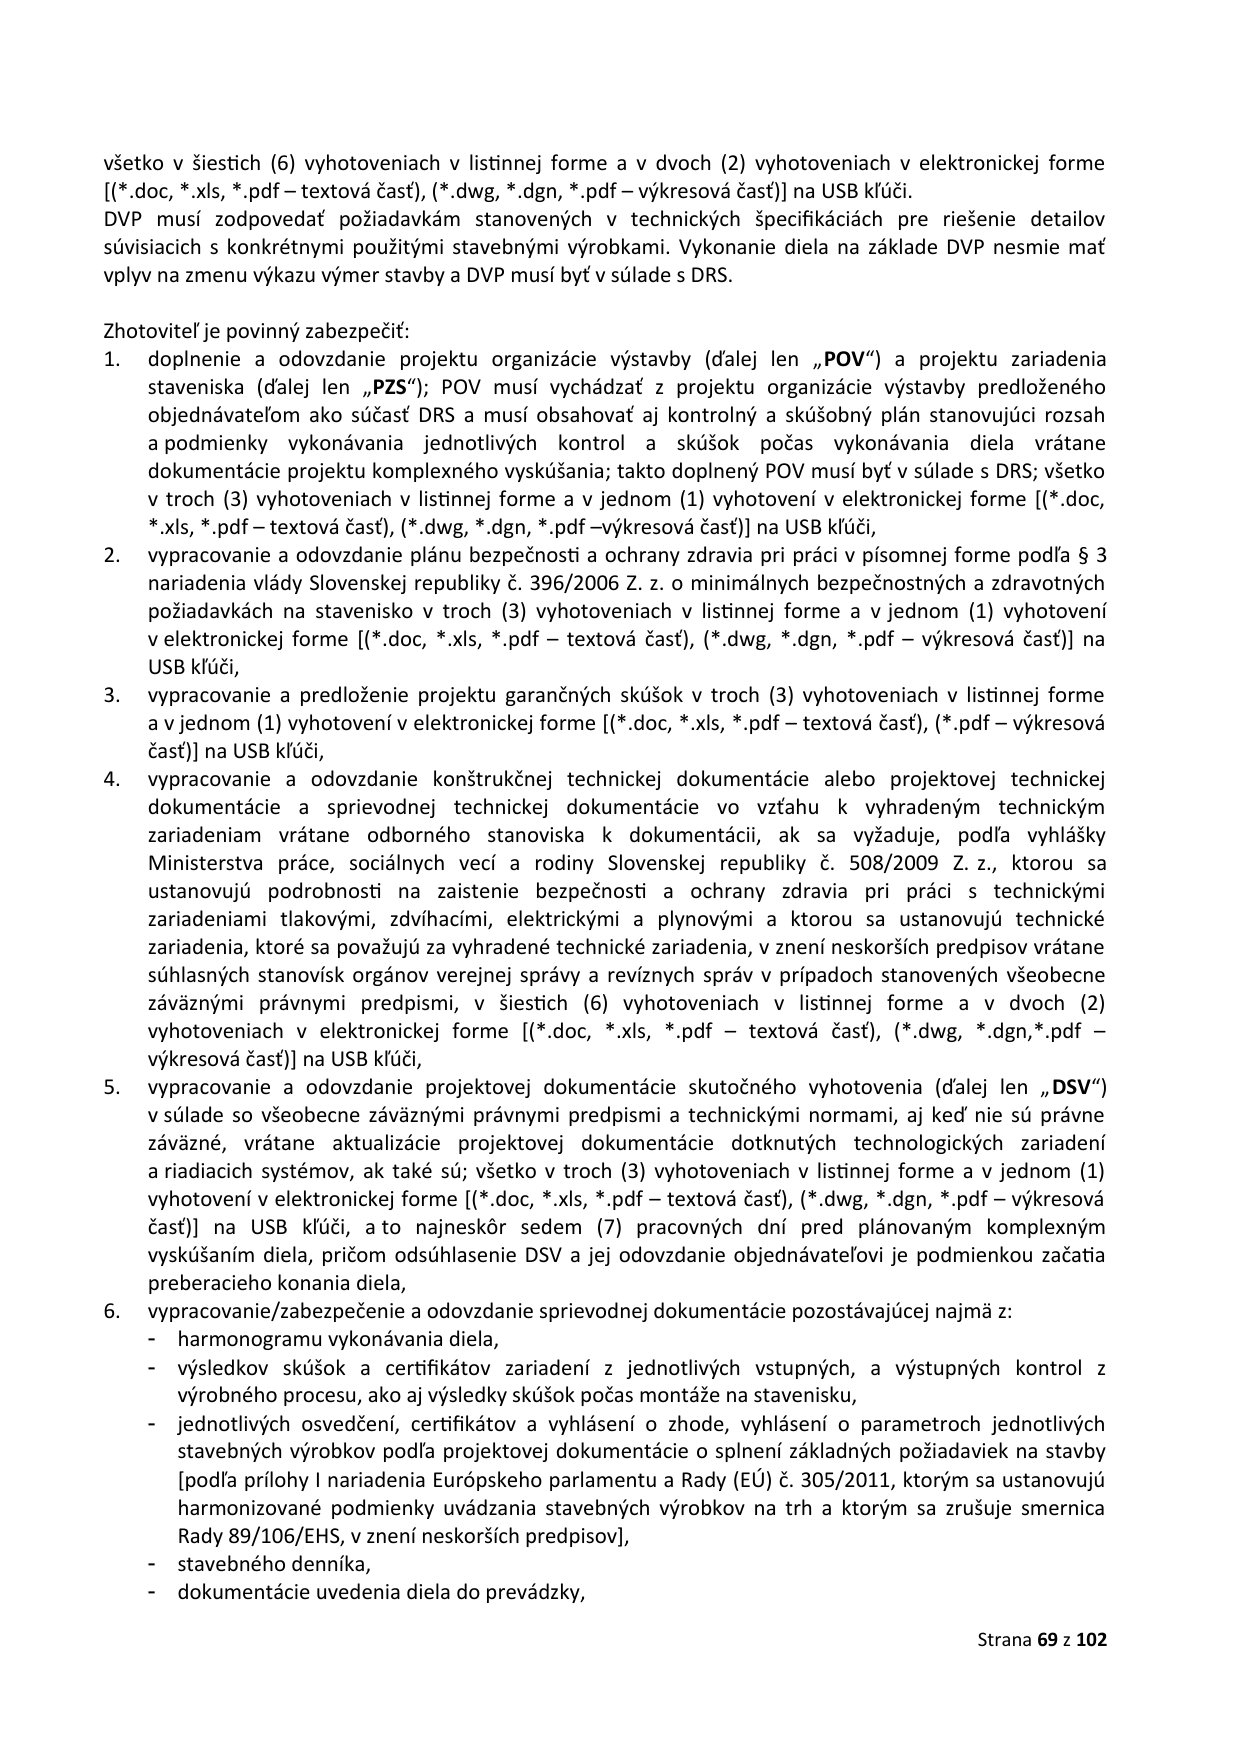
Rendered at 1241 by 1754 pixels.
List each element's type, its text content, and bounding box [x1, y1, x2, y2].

list výsledkov skúšok a certifikátov zariadení z jednotlivých vstupných, a výstupných kontrol z výrobného procesu, ako aj výsledky skúšok počas montáže na stavenisku, [148, 1353, 1107, 1409]
list vypracovanie a predloženie projektu garančných skúšok v troch (3) vyhotoveniach v listinnej forme a v jednom (1) vyhotovení v elektronickej forme [(*.doc, *.xls, *.pdf – textová časť), (*.pdf – výkresová časť)] na USB kľúči, [103, 680, 1107, 764]
list doplnenie a odovzdanie projektu organizácie výstavby (ďalej len „POV“) a projektu zariadenia staveniska (ďalej len „PZS“); POV musí vychádzať z projektu organizácie výstavby predloženého objednávateľom ako súčasť DRS a musí obsahovať aj kontrolný a skúšobný plán stanovujúci rozsah a podmienky vykonávania jednotlivých kontrol a skúšok počas vykonávania diela vrátane dokumentácie projektu komplexného vyskúšania; takto doplnený POV musí byť v súlade s DRS; všetko v troch (3) vyhotoveniach v listinnej forme a v jednom (1) vyhotovení v elektronickej forme [(*.doc, *.xls, *.pdf – textová časť), (*.dwg, *.dgn, *.pdf –výkresová časť)] na USB kľúči, [103, 344, 1107, 540]
text všetko v šiestich (6) vyhotoveniach v listinnej forme a v dvoch (2) vyhotoveniach v elektronickej forme [(*.doc, *.xls, *.pdf – textová časť), (*.dwg, *.dgn, *.pdf – výkresová časť)] na USB kľúči. [103, 148, 1107, 204]
list stavebného denníka, [148, 1549, 1107, 1577]
list vypracovanie a odovzdanie projektovej dokumentácie skutočného vyhotovenia (ďalej len „DSV“) v súlade so všeobecne záväznými právnymi predpismi a technickými normami, aj keď nie sú právne záväzné, vrátane aktualizácie projektovej dokumentácie dotknutých technologických zariadení a riadiacich systémov, ak také sú; všetko v troch (3) vyhotoveniach v listinnej forme a v jednom (1) vyhotovení v elektronickej forme [(*.doc, *.xls, *.pdf – textová časť), (*.dwg, *.dgn, *.pdf – výkresová časť)] na USB kľúči, a to najneskôr sedem (7) pracovných dní pred plánovaným komplexným vyskúšaním diela, pričom odsúhlasenie DSV a jej odovzdanie objednávateľovi je podmienkou začatia preberacieho konania diela, [103, 1072, 1107, 1297]
list vypracovanie a odovzdanie plánu bezpečnosti a ochrany zdravia pri práci v písomnej forme podľa § 3 nariadenia vlády Slovenskej republiky č. 396/2006 Z. z. o minimálnych bezpečnostných a zdravotných požiadavkách na stavenisko v troch (3) vyhotoveniach v listinnej forme a v jednom (1) vyhotovení v elektronickej forme [(*.doc, *.xls, *.pdf – textová časť), (*.dwg, *.dgn, *.pdf – výkresová časť)] na USB kľúči, [103, 540, 1107, 680]
text Zhotoviteľ je povinný zabezpečiť: [103, 316, 1107, 344]
list vypracovanie/zabezpečenie a odovzdanie sprievodnej dokumentácie pozostávajúcej najmä z: [103, 1297, 1107, 1324]
list dokumentácie uvedenia diela do prevádzky, [148, 1577, 1107, 1605]
list vypracovanie a odovzdanie konštrukčnej technickej dokumentácie alebo projektovej technickej dokumentácie a sprievodnej technickej dokumentácie vo vzťahu k vyhradeným technickým zariadeniam vrátane odborného stanoviska k dokumentácii, ak sa vyžaduje, podľa vyhlášky Ministerstva práce, sociálnych vecí a rodiny Slovenskej republiky č. 508/2009 Z. z., ktorou sa ustanovujú podrobnosti na zaistenie bezpečnosti a ochrany zdravia pri práci s technickými zariadeniami tlakovými, zdvíhacími, elektrickými a plynovými a ktorou sa ustanovujú technické zariadenia, ktoré sa považujú za vyhradené technické zariadenia, v znení neskorších predpisov vrátane súhlasných stanovísk orgánov verejnej správy a revíznych správ v prípadoch stanovených všeobecne záväznými právnymi predpismi, v šiestich (6) vyhotoveniach v listinnej forme a v dvoch (2) vyhotoveniach v elektronickej forme [(*.doc, *.xls, *.pdf – textová časť), (*.dwg, *.dgn,*.pdf – výkresová časť)] na USB kľúči, [103, 764, 1107, 1072]
text DVP musí zodpovedať požiadavkám stanovených v technických špecifikáciách pre riešenie detailov súvisiacich s konkrétnymi použitými stavebnými výrobkami. Vykonanie diela na základe DVP nesmie mať vplyv na zmenu výkazu výmer stavby a DVP musí byť v súlade s DRS. [103, 204, 1107, 288]
list harmonogramu vykonávania diela, [148, 1324, 1107, 1353]
list jednotlivých osvedčení, certifikátov a vyhlásení o zhode, vyhlásení o parametroch jednotlivých stavebných výrobkov podľa projektovej dokumentácie o splnení základných požiadaviek na stavby [podľa prílohy I nariadenia Európskeho parlamentu a Rady (EÚ) č. 305/2011, ktorým sa ustanovujú harmonizované podmienky uvádzania stavebných výrobkov na trh a ktorým sa zrušuje smernica Rady 89/106/EHS, v znení neskorších predpisov], [148, 1409, 1107, 1549]
